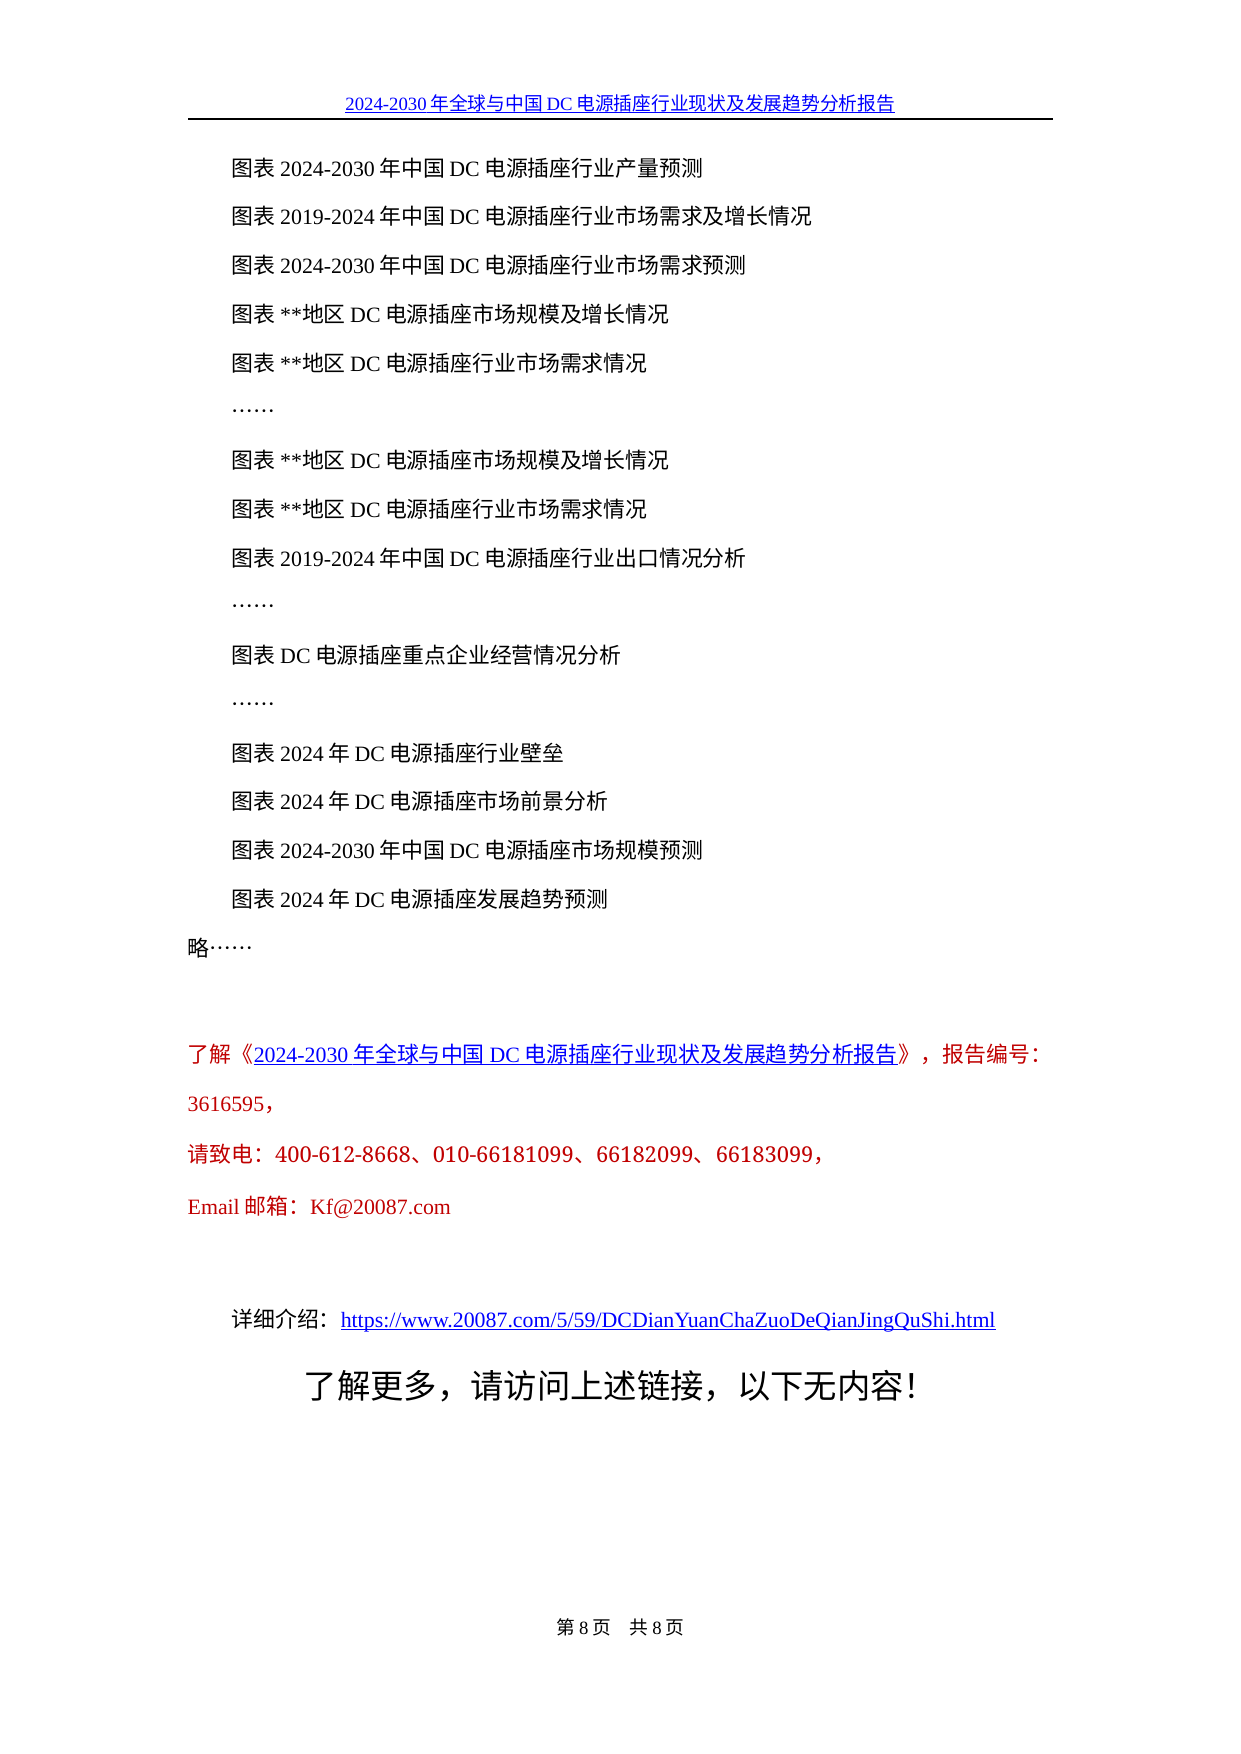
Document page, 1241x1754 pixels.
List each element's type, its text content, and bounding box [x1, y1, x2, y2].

text 详细介绍：https://www.20087.com/5/59/DCDianYuanChaZuoDeQianJingQuShi.html [187, 1301, 1053, 1334]
text 请致电：400-612-8668、010-66181099、66182099、66183099， [187, 1137, 1053, 1169]
title 了解更多，请访问上述链接，以下无内容！ [187, 1351, 1053, 1416]
text Email邮箱：Kf@20087.com [187, 1188, 1053, 1221]
text 了解《2024-2030年全球与中国DC电源插座行业现状及发展趋势分析报告》，报告编号：3616595， [187, 1037, 1053, 1118]
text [187, 150, 1053, 963]
